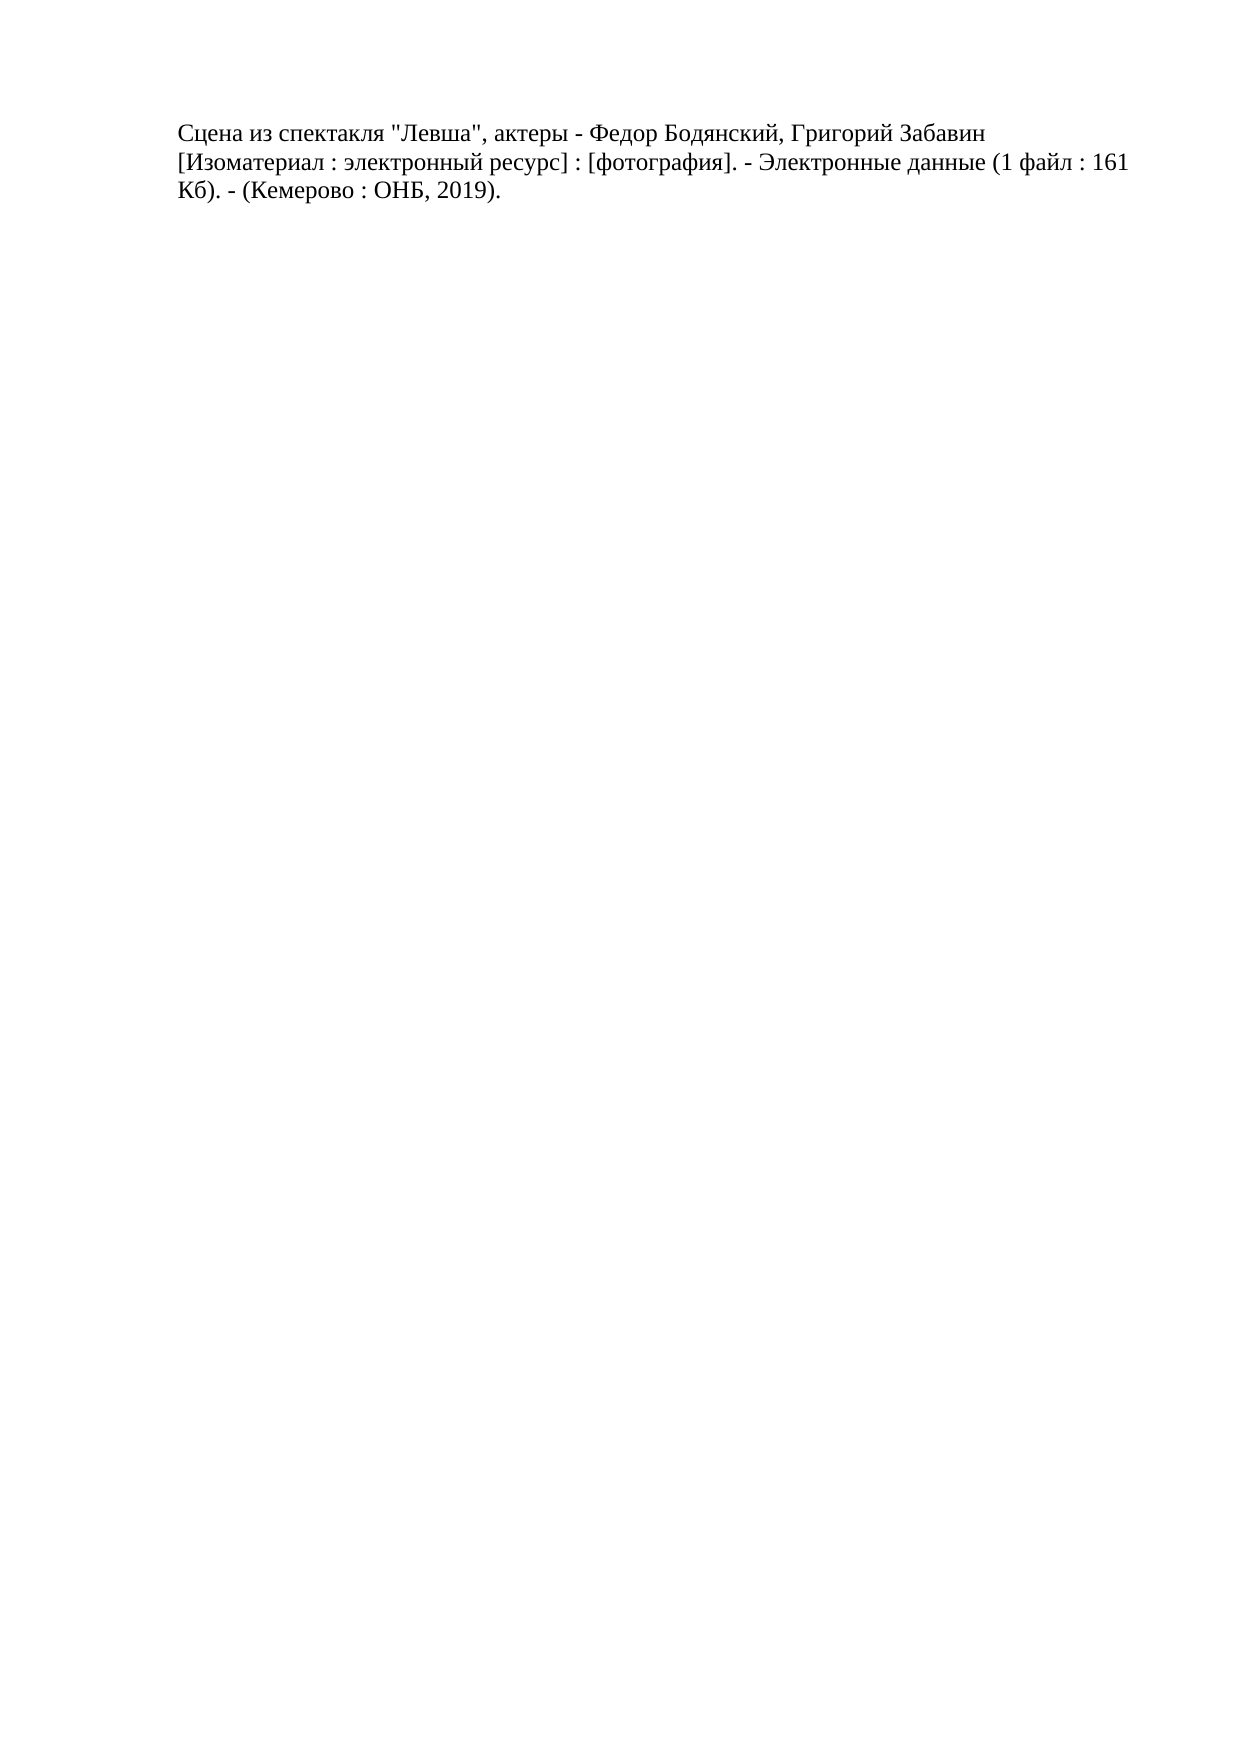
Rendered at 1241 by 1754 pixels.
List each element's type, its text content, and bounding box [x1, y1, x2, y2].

text Сцена из спектакля "Левша", актеры - Федор Бодянский, Григорий Забавин [Изоматериал : электронный ресурс] : [фотография]. - Электронные данные (1 файл : 161 Кб). - (Кемерово : ОНБ, 2019). [177, 118, 1152, 204]
